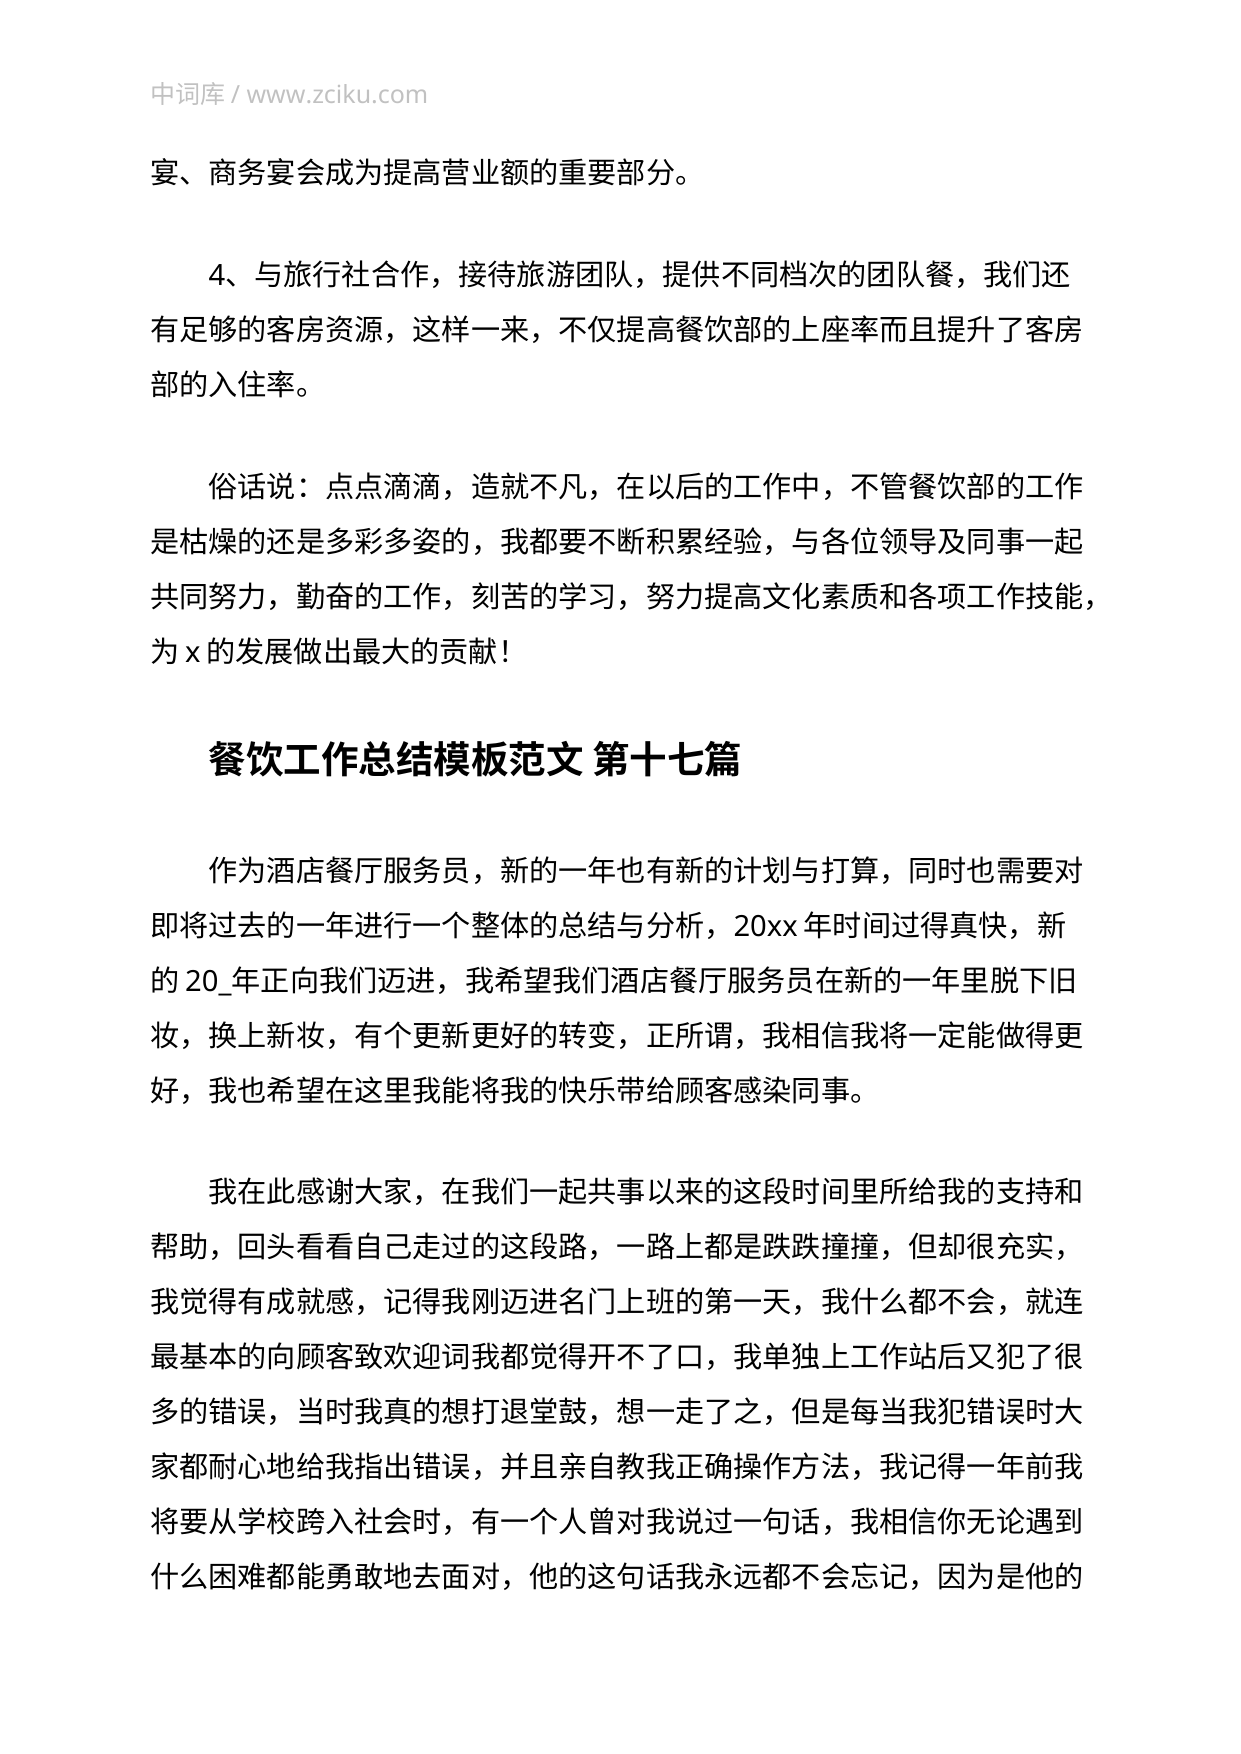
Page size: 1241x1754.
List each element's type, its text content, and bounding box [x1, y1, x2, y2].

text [150, 150, 1090, 192]
text 餐饮工作总结模板范文 第十七篇 [150, 730, 1090, 784]
text 作为酒店餐厅服务员，新的一年也有新的计划与打算，同时也需要对即将过去的一年进行一个整体的总结与分析，20xx年时间过得真快，新的20_年正向我们迈进，我希望我们酒店餐厅服务员在新的一年里脱下旧妆，换上新妆，有个更新更好的转变，正所谓，我相信我将一定能做得更好，我也希望在这里我能将我的快乐带给顾客感染同事。 [150, 847, 1090, 1109]
text 俗话说：点点滴滴，造就不凡，在以后的工作中，不管餐饮部的工作是枯燥的还是多彩多姿的，我都要不断积累经验，与各位领导及同事一起共同努力，勤奋的工作，刻苦的学习，努力提高文化素质和各项工作技能，为x的发展做出最大的贡献！ [150, 463, 1090, 671]
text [150, 1169, 1090, 1596]
text 4、与旅行社合作，接待旅游团队，提供不同档次的团队餐，我们还有足够的客房资源，这样一来，不仅提高餐饮部的上座率而且提升了客房部的入住率。 [150, 252, 1090, 404]
